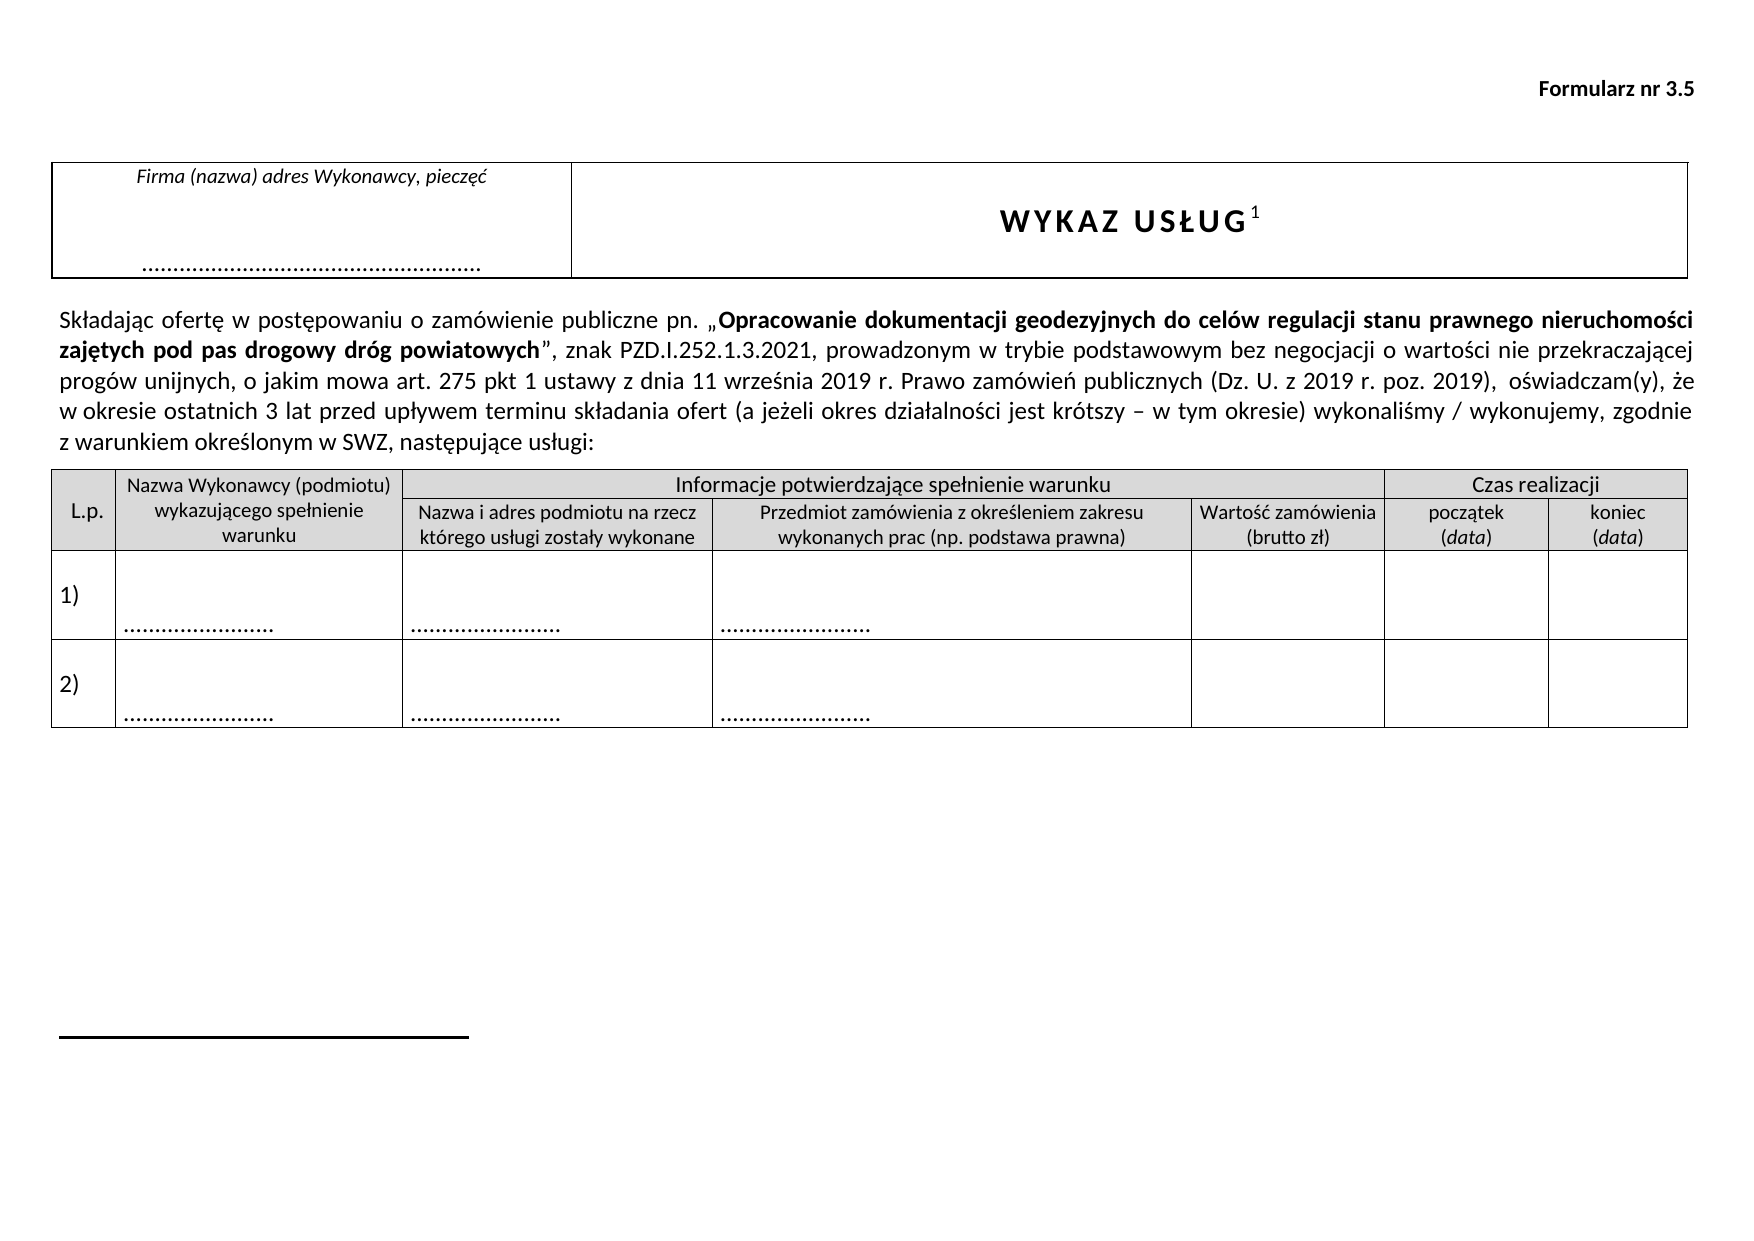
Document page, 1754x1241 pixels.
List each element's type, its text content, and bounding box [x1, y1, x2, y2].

table_header L.p. [52, 470, 115, 550]
table_cell ........................ [403, 551, 712, 638]
table_cell ........................ [403, 640, 712, 727]
table_cell [1385, 640, 1548, 727]
table_header Firma (nazwa) adres Wykonawcy, pieczęć [53, 163, 571, 189]
table_cell [1192, 551, 1384, 638]
table_header Czas realizacji [1385, 470, 1687, 498]
table_cell Przedmiot zamówienia z określeniem zakresu wykonanych prac (np. podstawa prawna) [713, 499, 1191, 550]
table_cell Nazwa i adres podmiotu na rzecz którego usługi zostały wykonane [403, 499, 712, 550]
table_cell ...................................................... [53, 189, 571, 277]
table_cell [1549, 640, 1687, 727]
table_header Nazwa Wykonawcy (podmiotu) wykazującego spełnienie warunku [116, 470, 402, 550]
table_cell ........................ [116, 640, 402, 727]
table_cell ........................ [713, 551, 1191, 638]
table_header Informacje potwierdzające spełnienie warunku [403, 470, 1384, 498]
table_header WYKAZ USŁUG [572, 163, 1687, 277]
table_cell ........................ [116, 551, 402, 638]
table_cell ........................ [713, 640, 1191, 727]
text Składając ofertę w postępowaniu o zamówienie publiczne pn. „Opracowanie dokumentacji geodezyjnych do celów regulacji stanu prawnego nieruchomości zajętych pod pas drogowy dróg powiatowych”, znak PZD.I.252.1.3.2021, prowadzonym w trybie podstawowym bez negocjacji o wartości nie przekraczającej progów unijnych, o jakim mowa art. 275 pkt 1 ustawy z dnia 11 września 2019 r. Prawo zamówień publicznych (Dz. U. z 2019 r. poz. 2019), oświadczam(y), że w okresie ostatnich 3 lat przed upływem terminu składania ofert (a jeżeli okres działalności jest krótszy – w tym okresie) wykonaliśmy / wykonujemy, zgodnie z warunkiem określonym w SWZ, następujące usługi: [59, 304, 1695, 456]
table_cell [1192, 640, 1384, 727]
table_cell [52, 551, 115, 638]
table_cell Wartość zamówienia (brutto zł) [1192, 499, 1384, 550]
table_cell początek (data) [1385, 499, 1548, 550]
table_cell [52, 640, 115, 727]
table_cell [1385, 551, 1548, 638]
table_cell [1549, 551, 1687, 638]
table_cell koniec (data) [1549, 499, 1687, 550]
